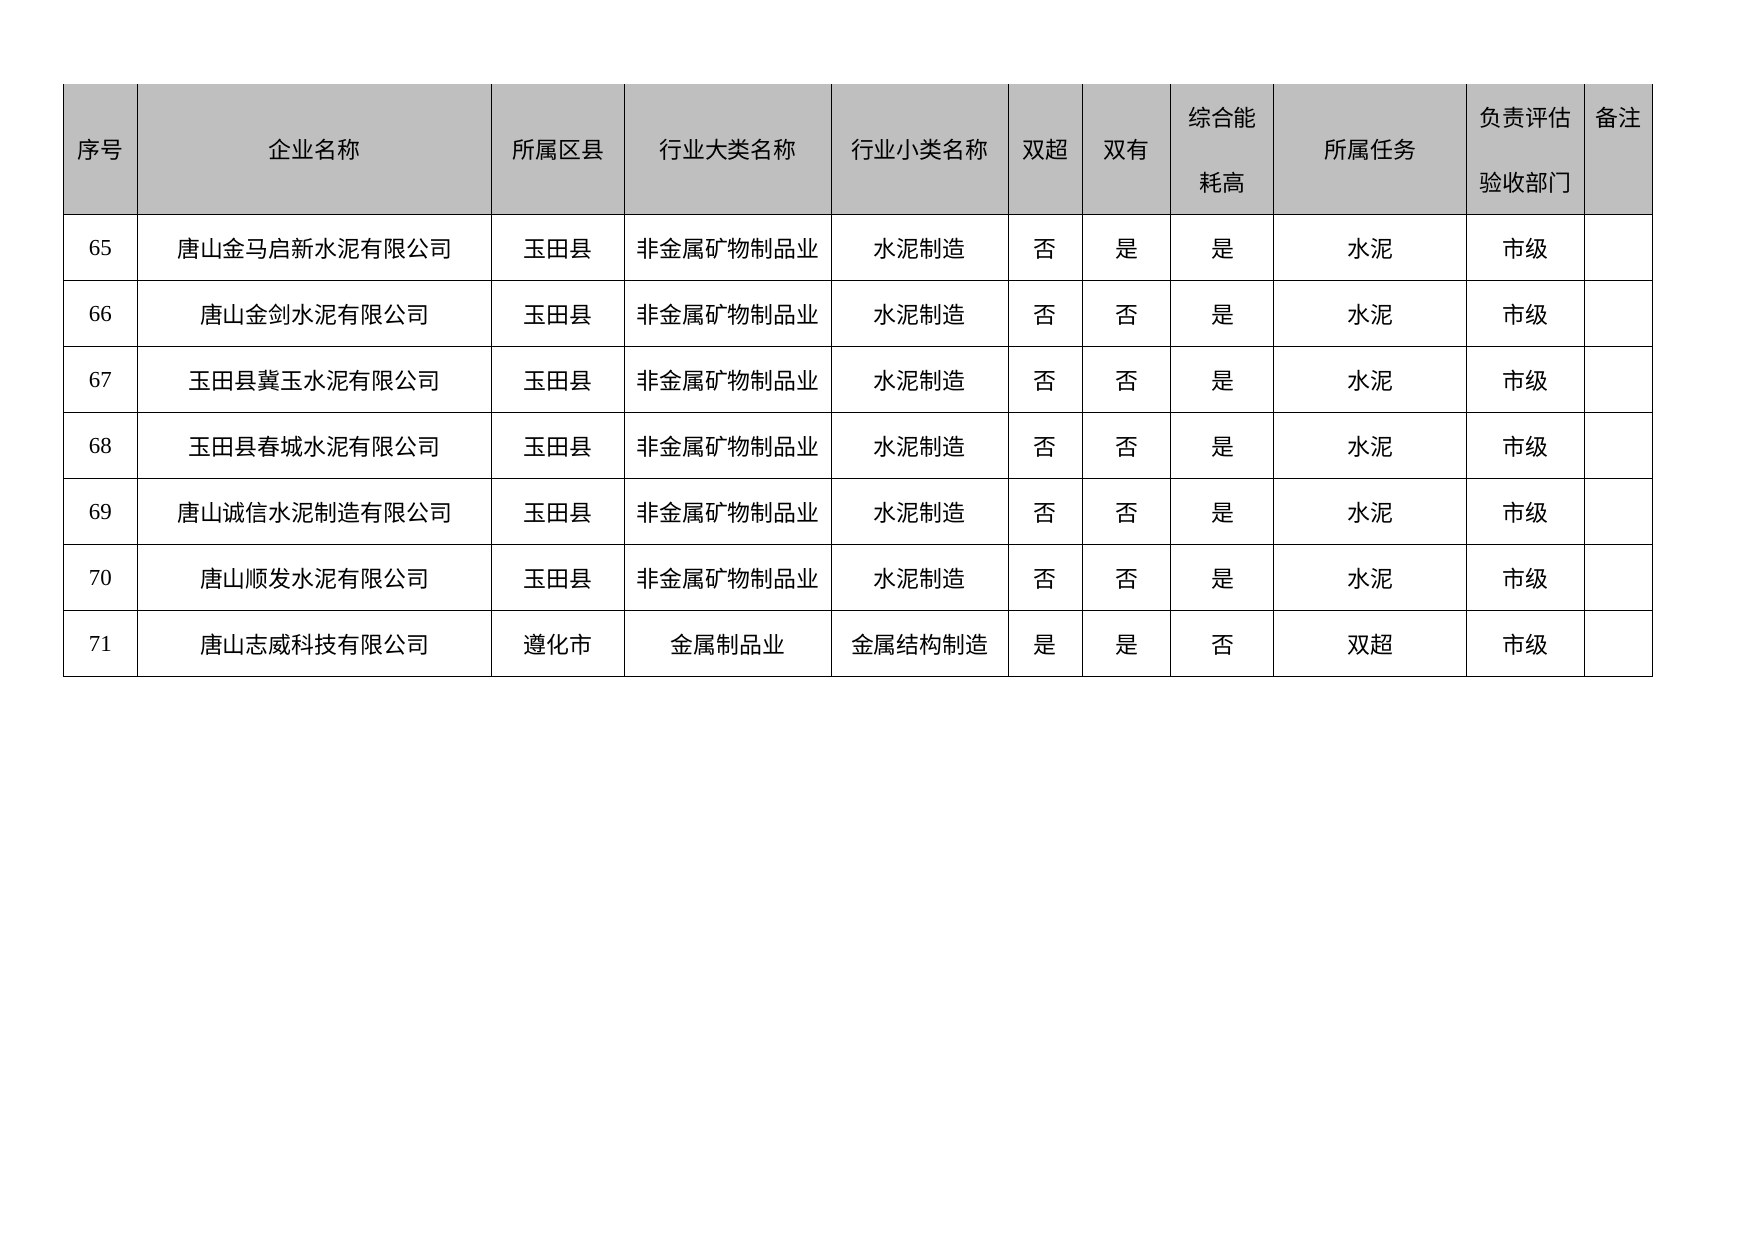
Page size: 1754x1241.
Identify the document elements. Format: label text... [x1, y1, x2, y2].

table_cell 是 [1171, 347, 1273, 412]
table_cell 否 [1009, 479, 1082, 544]
table_cell 市级 [1467, 545, 1584, 610]
table_cell 否 [1009, 347, 1082, 412]
table_cell 玉田县 [492, 545, 624, 610]
table_cell 是 [1171, 281, 1273, 346]
table_header 行业大类名称 [625, 84, 831, 214]
table_cell 是 [1083, 215, 1170, 280]
table_header 所属任务 [1274, 84, 1466, 214]
table_cell 市级 [1467, 479, 1584, 544]
table_cell 水泥 [1274, 479, 1466, 544]
table_header 行业小类名称 [832, 84, 1008, 214]
table_cell 非金属矿物制品业 [625, 413, 831, 478]
table_header 负责评估验收部门 [1467, 84, 1584, 214]
table_cell 金属结构制造 [832, 611, 1008, 676]
table_cell 水泥 [1274, 347, 1466, 412]
table_cell 市级 [1467, 281, 1584, 346]
table_cell [1585, 281, 1652, 346]
table_cell 是 [1083, 611, 1170, 676]
table_cell 否 [1083, 545, 1170, 610]
table_header 序号 [64, 84, 137, 214]
table_cell 65 [64, 215, 137, 280]
table_cell 水泥制造 [832, 347, 1008, 412]
table_cell 否 [1171, 611, 1273, 676]
table_cell 70 [64, 545, 137, 610]
table_cell 玉田县 [492, 347, 624, 412]
table_cell 玉田县春城水泥有限公司 [138, 413, 491, 478]
table_cell 66 [64, 281, 137, 346]
table_cell 非金属矿物制品业 [625, 545, 831, 610]
table_cell 否 [1009, 281, 1082, 346]
table_cell 金属制品业 [625, 611, 831, 676]
table_cell 否 [1083, 347, 1170, 412]
table_cell 水泥 [1274, 545, 1466, 610]
table_cell 水泥制造 [832, 215, 1008, 280]
table_cell 唐山金剑水泥有限公司 [138, 281, 491, 346]
table_cell 否 [1009, 413, 1082, 478]
table_cell 是 [1171, 215, 1273, 280]
table_header 综合能耗高 [1171, 84, 1273, 214]
table_cell 否 [1083, 281, 1170, 346]
table_cell 是 [1171, 545, 1273, 610]
table_cell 唐山顺发水泥有限公司 [138, 545, 491, 610]
table_cell [1585, 347, 1652, 412]
table_header 所属区县 [492, 84, 624, 214]
table_cell 68 [64, 413, 137, 478]
table_cell 市级 [1467, 215, 1584, 280]
table_cell 水泥 [1274, 413, 1466, 478]
table_cell 玉田县 [492, 413, 624, 478]
table_cell 非金属矿物制品业 [625, 479, 831, 544]
table_cell 水泥制造 [832, 413, 1008, 478]
table_cell 是 [1171, 413, 1273, 478]
table_cell 市级 [1467, 413, 1584, 478]
table_cell 玉田县冀玉水泥有限公司 [138, 347, 491, 412]
table_cell [1585, 545, 1652, 610]
table_cell 水泥 [1274, 215, 1466, 280]
table_cell 否 [1083, 479, 1170, 544]
table_cell 唐山诚信水泥制造有限公司 [138, 479, 491, 544]
table_cell [1585, 479, 1652, 544]
table_cell 水泥制造 [832, 281, 1008, 346]
table_cell [1585, 611, 1652, 676]
table_cell 水泥 [1274, 281, 1466, 346]
table_cell 玉田县 [492, 479, 624, 544]
table_cell 67 [64, 347, 137, 412]
table_cell 双超 [1274, 611, 1466, 676]
table_cell 遵化市 [492, 611, 624, 676]
table_cell 市级 [1467, 611, 1584, 676]
table_header 双有 [1083, 84, 1170, 214]
table_cell 是 [1009, 611, 1082, 676]
table_header 备注 [1585, 84, 1652, 214]
table_cell 非金属矿物制品业 [625, 215, 831, 280]
table_cell 玉田县 [492, 215, 624, 280]
table_header 双超 [1009, 84, 1082, 214]
table_cell 玉田县 [492, 281, 624, 346]
table_cell 71 [64, 611, 137, 676]
table_cell 水泥制造 [832, 545, 1008, 610]
table_cell 非金属矿物制品业 [625, 281, 831, 346]
table_cell 69 [64, 479, 137, 544]
table_cell 是 [1171, 479, 1273, 544]
table_cell 水泥制造 [832, 479, 1008, 544]
table_header 企业名称 [138, 84, 491, 214]
table_cell [1585, 413, 1652, 478]
table_cell 否 [1009, 545, 1082, 610]
table_cell 唐山志威科技有限公司 [138, 611, 491, 676]
table_cell 否 [1009, 215, 1082, 280]
table_cell 市级 [1467, 347, 1584, 412]
table_cell 唐山金马启新水泥有限公司 [138, 215, 491, 280]
table_cell 非金属矿物制品业 [625, 347, 831, 412]
table_cell 否 [1083, 413, 1170, 478]
table_cell [1585, 215, 1652, 280]
